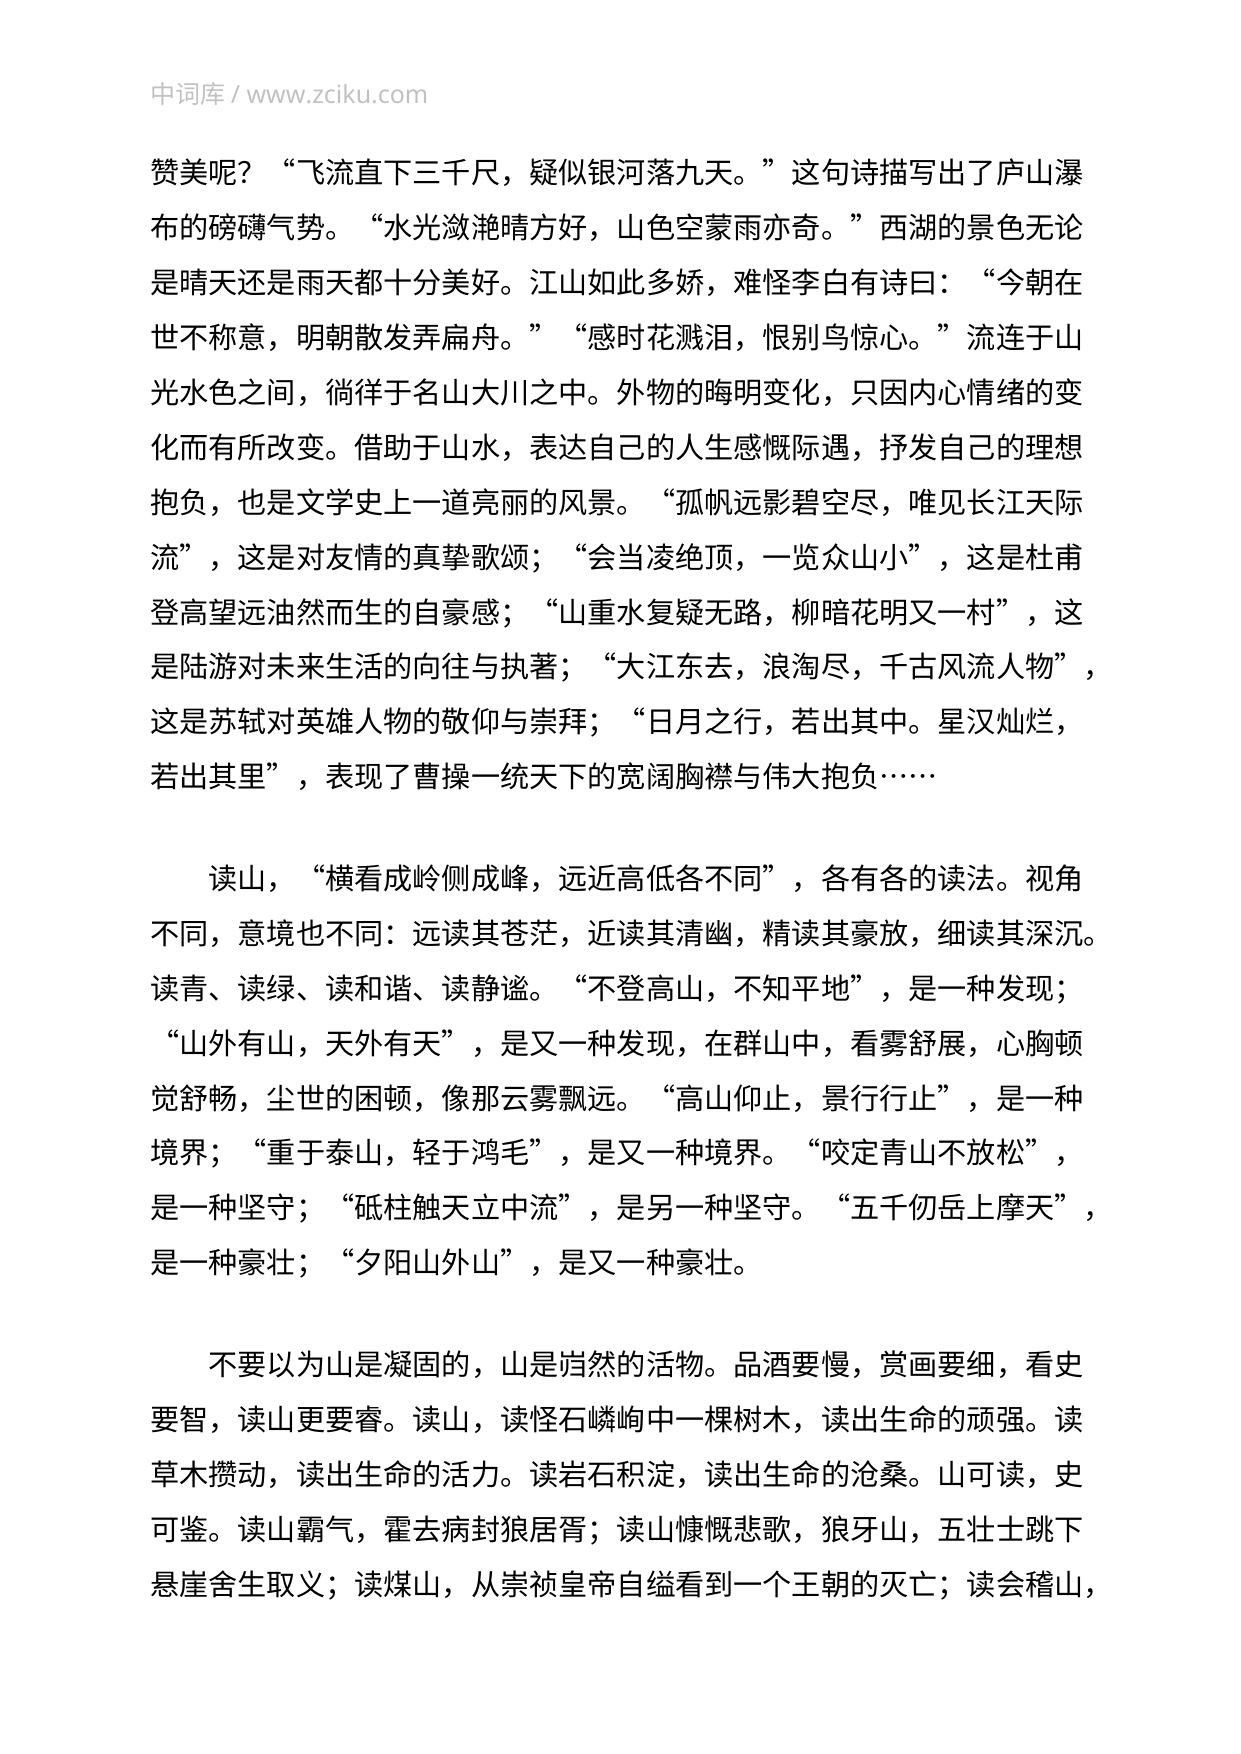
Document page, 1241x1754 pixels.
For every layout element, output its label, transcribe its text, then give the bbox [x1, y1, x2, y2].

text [150, 1342, 1090, 1603]
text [150, 150, 1090, 796]
text 读山，“横看成岭侧成峰，远近高低各不同”，各有各的读法。视角不同，意境也不同：远读其苍茫，近读其清幽，精读其豪放，细读其深沉。读青、读绿、读和谐、读静谧。“不登高山，不知平地”，是一种发现；“山外有山，天外有天”，是又一种发现，在群山中，看雾舒展，心胸顿觉舒畅，尘世的困顿，像那云雾飘远。“高山仰止，景行行止”，是一种境界；“重于泰山，轻于鸿毛”，是又一种境界。“咬定青山不放松”，是一种坚守；“砥柱触天立中流”，是另一种坚守。“五千仞岳上摩天”，是一种豪壮；“夕阳山外山”，是又一种豪壮。 [150, 856, 1090, 1282]
